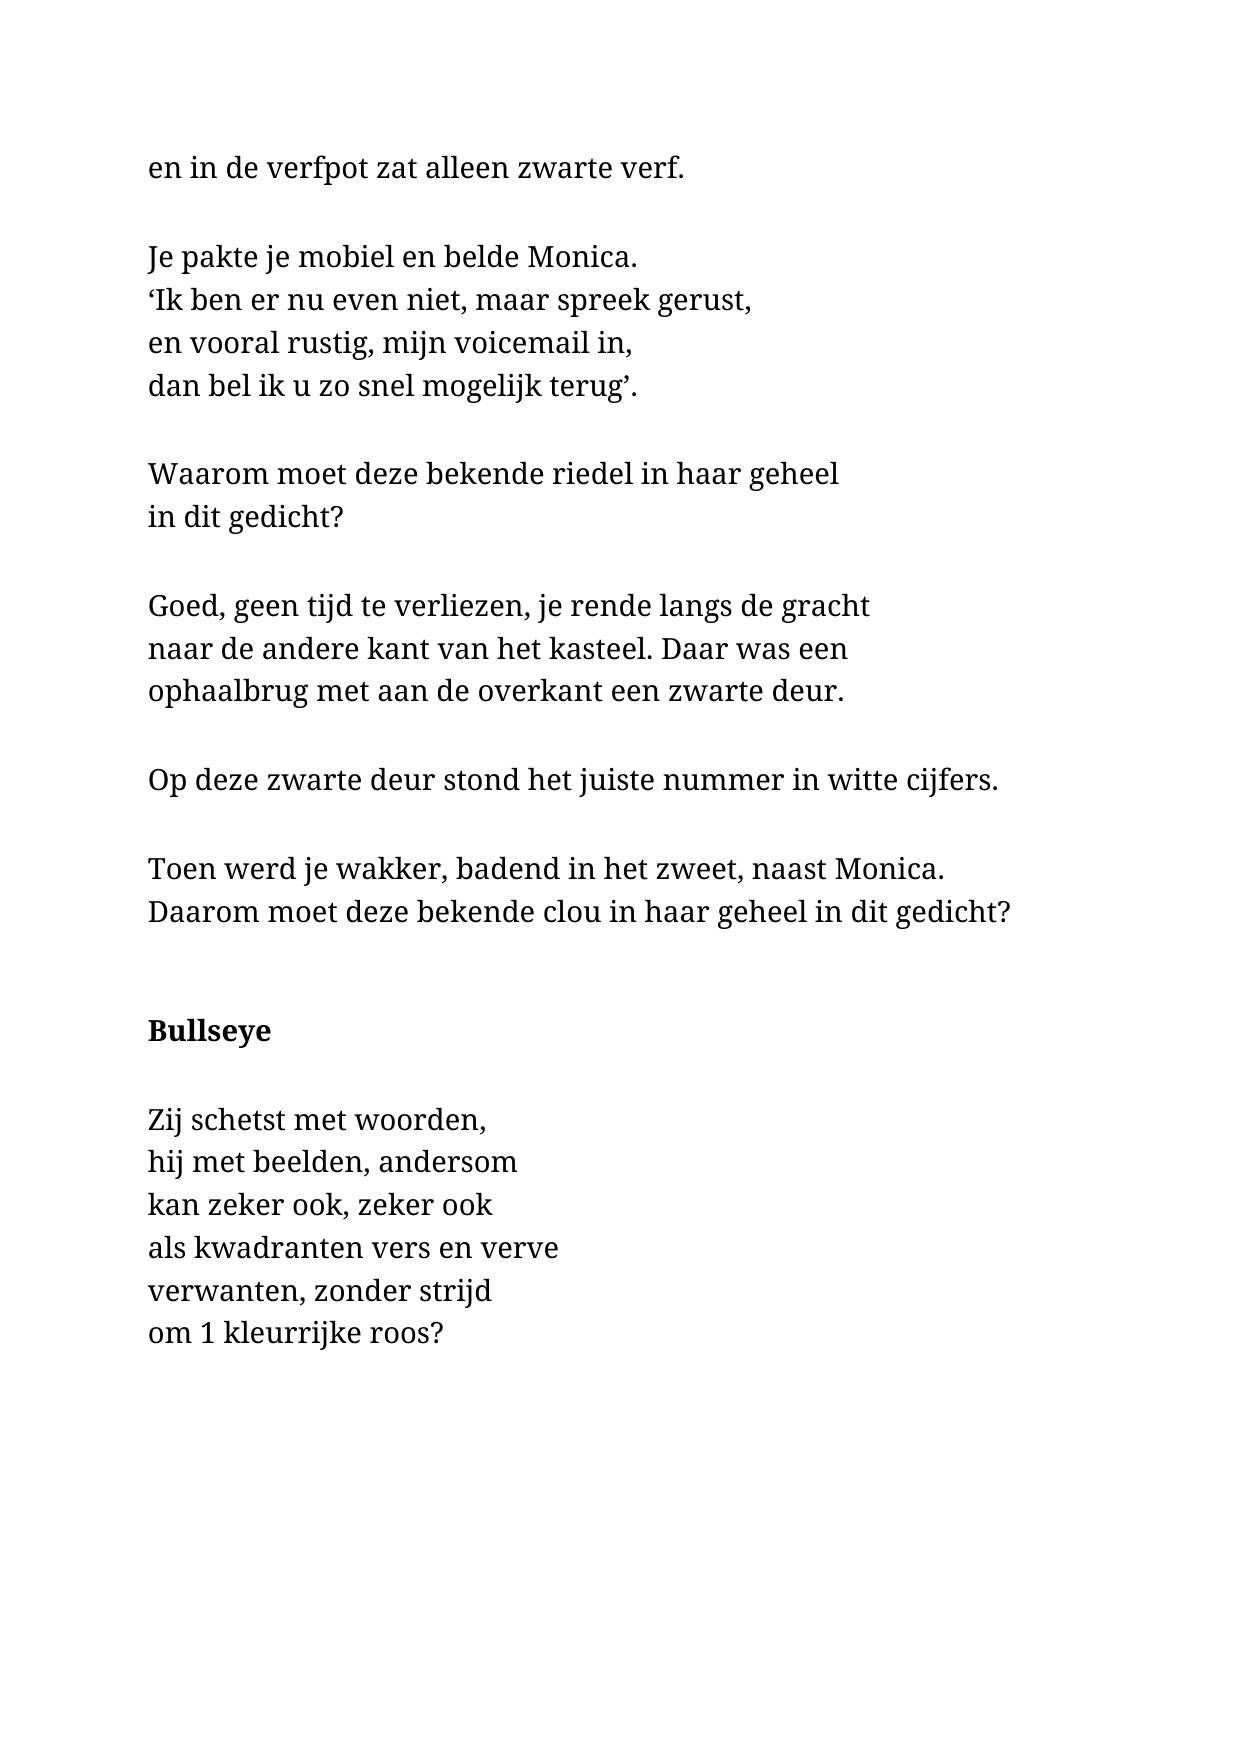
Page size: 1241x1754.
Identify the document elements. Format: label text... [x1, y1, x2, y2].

text Waarom moet deze bekende riedel in haar geheel in dit gedicht? [148, 453, 1093, 566]
text Goed, geen tijd te verliezen, je rende langs de gracht naar de andere kant van het kasteel. Daar was een ophaalbrug met aan de overkant een zwarte deur. [148, 585, 1093, 741]
text Zij schetst met woorden, hij met beelden, andersom kan zeker ook, zeker ook als kwadranten vers en verve verwanten, zonder strijd om 1 kleurrijke roos? [148, 1099, 1093, 1352]
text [148, 148, 1093, 217]
text Toen werd je wakker, badend in het zweet, naast Monica. Daarom moet deze bekende clou in haar geheel in dit gedicht? [148, 848, 1093, 931]
text Bullseye [148, 1010, 1093, 1080]
text Op deze zwarte deur stond het juiste nummer in witte cijfers. [148, 759, 1093, 829]
text Je pakte je mobiel en belde Monica. ‘Ik ben er nu even niet, maar spreek gerust, en vooral rustig, mijn voicemail in, dan bel ik u zo snel mogelijk terug’. [148, 236, 1093, 435]
